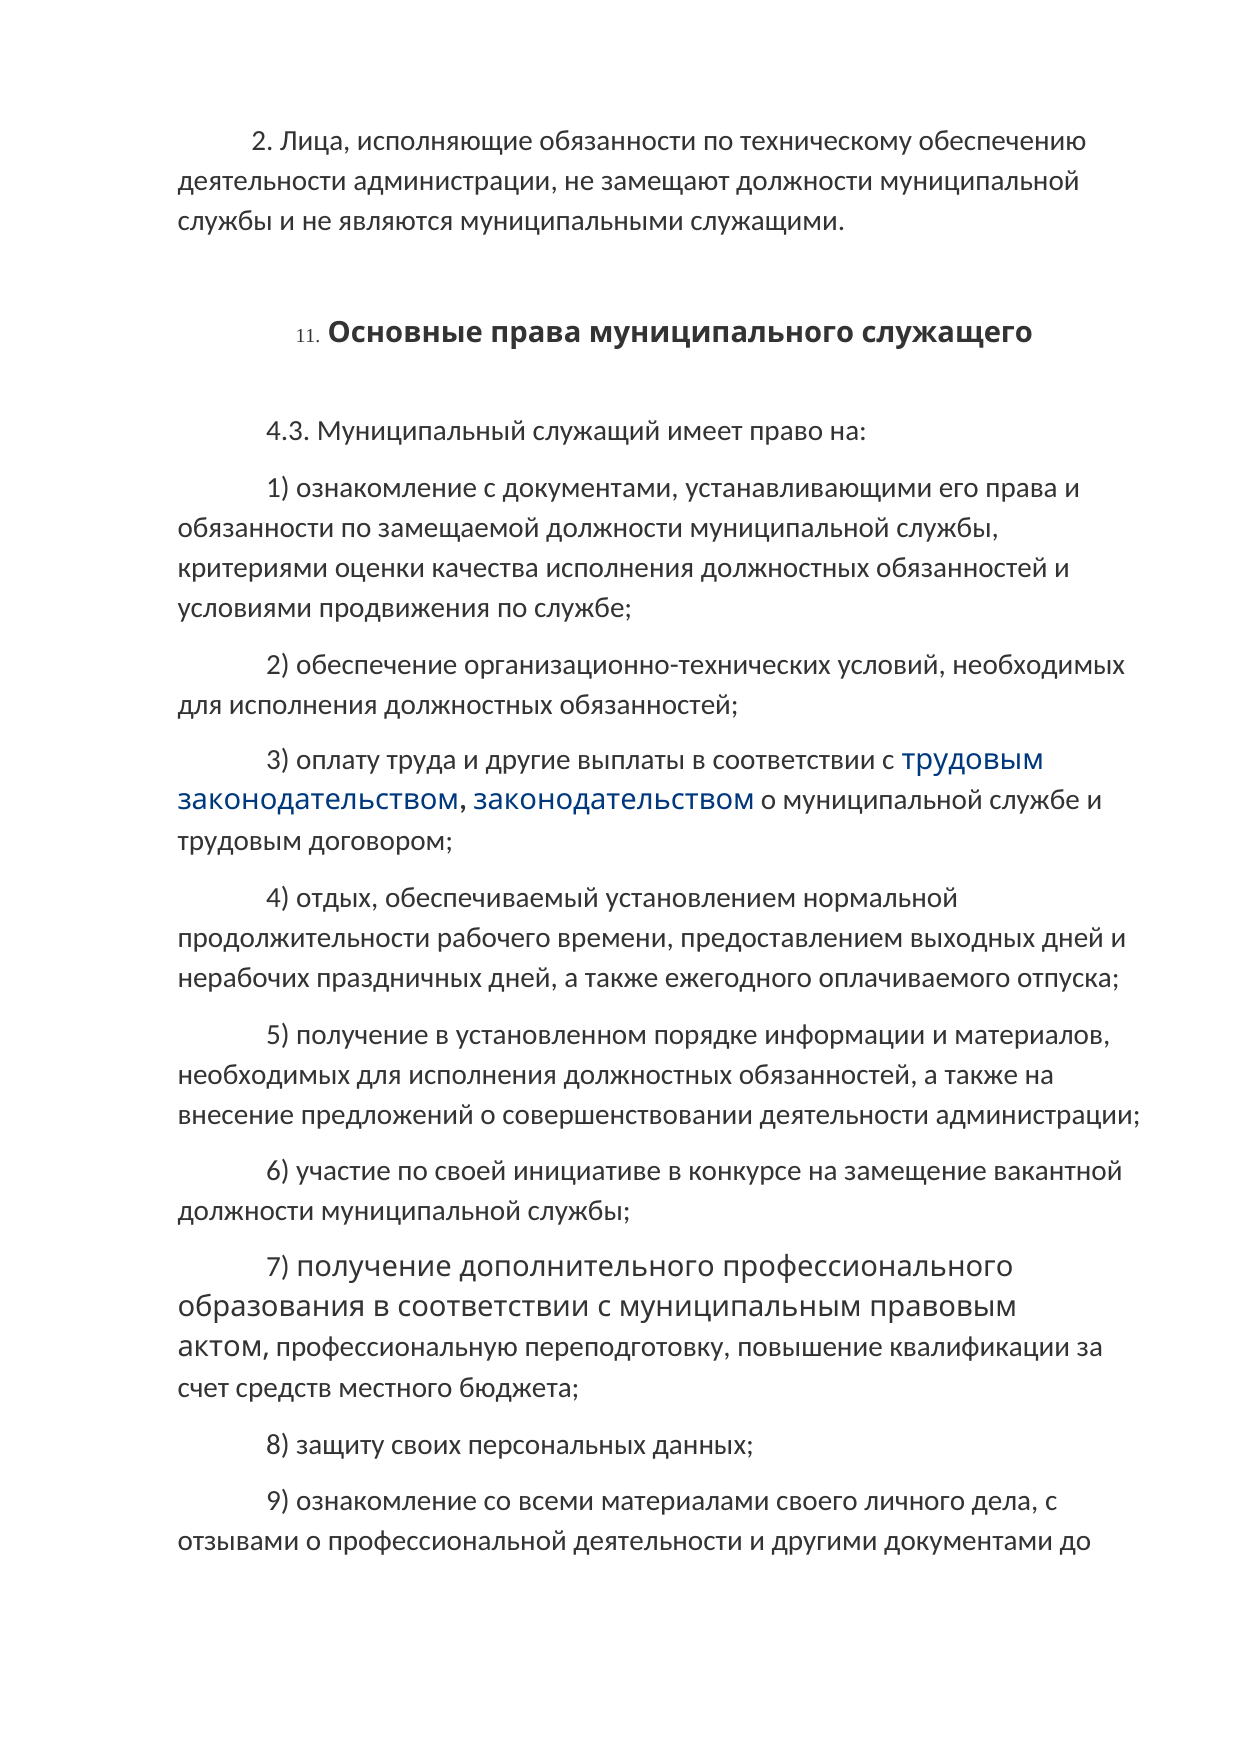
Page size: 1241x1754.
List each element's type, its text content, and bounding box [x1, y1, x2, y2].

text 2. Лица, исполняющие обязанности по техническому обеспечению деятельности администрации, не замещают должности муниципальной службы и не являются муниципальными служащими. [177, 118, 1152, 238]
text 4.3. Муниципальный служащий имеет право на: [177, 408, 1152, 448]
text 3) оплату труда и другие выплаты в соответствии с трудовым законодательством, законодательством о муниципальной службе и трудовым договором; [177, 738, 1152, 858]
text 5) получение в установленном порядке информации и материалов, необходимых для исполнения должностных обязанностей, а также на внесение предложений о совершенствовании деятельности администрации; [177, 1011, 1152, 1131]
text 7) получение дополнительного профессионального образования в соответствии с муниципальным правовым актом, профессиональную переподготовку, повышение квалификации за счет средств местного бюджета; [177, 1245, 1152, 1405]
text 8) защиту своих персональных данных; [177, 1421, 1152, 1461]
text 11. Основные права муниципального служащего [177, 311, 1152, 351]
text 2) обеспечение организационно-технических условий, необходимых для исполнения должностных обязанностей; [177, 641, 1152, 721]
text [177, 1478, 1152, 1558]
text 1) ознакомление с документами, устанавливающими его права и обязанности по замещаемой должности муниципальной службы, критериями оценки качества исполнения должностных обязанностей и условиями продвижения по службе; [177, 465, 1152, 625]
text 6) участие по своей инициативе в конкурсе на замещение вакантной должности муниципальной службы; [177, 1148, 1152, 1228]
text 4) отдых, обеспечиваемый установлением нормальной продолжительности рабочего времени, предоставлением выходных дней и нерабочих праздничных дней, а также ежегодного оплачиваемого отпуска; [177, 875, 1152, 995]
